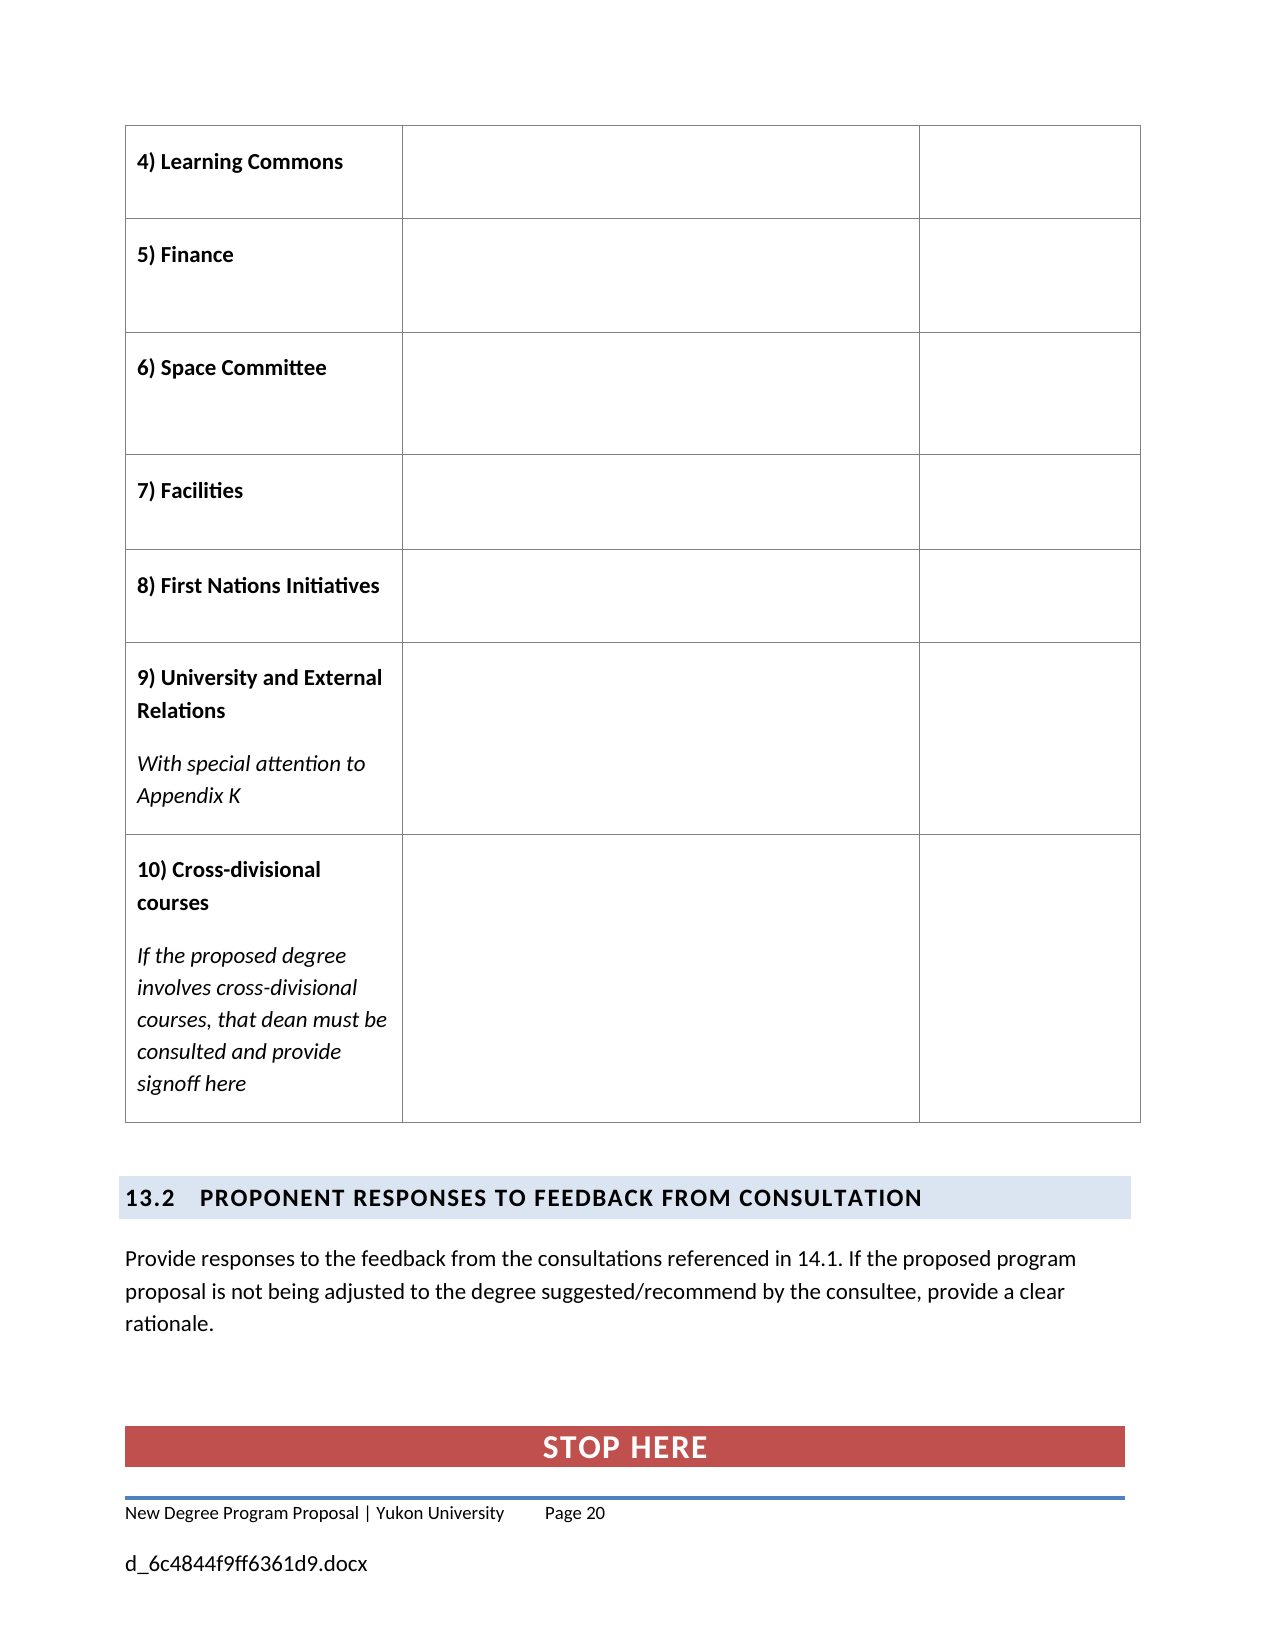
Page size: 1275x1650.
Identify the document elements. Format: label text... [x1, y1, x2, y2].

table_cell 10) Cross-divisional courses If the proposed degree involves cross-divisional courses, that dean must be consulted and provide signoff here [126, 835, 402, 1122]
text Provide responses to the feedback from the consultations referenced in 14.1. If the proposed program proposal is not being adjusted to the degree suggested/recommend by the consultee, provide a clear rationale. [125, 1244, 1125, 1337]
table_cell [403, 219, 919, 332]
table_cell 5) Finance [126, 219, 402, 332]
table_cell [920, 835, 1140, 1122]
table_cell [920, 126, 1140, 218]
table_cell [920, 219, 1140, 332]
table_cell 9) University and External Relations With special attention to Appendix K [126, 643, 402, 834]
table_cell 7) Facilities [126, 455, 402, 549]
table_cell [403, 643, 919, 834]
table_cell 6) Space Committee [126, 333, 402, 454]
table_cell [403, 126, 919, 218]
table_cell [920, 550, 1140, 642]
table_cell 4) Learning Commons [126, 126, 402, 218]
subtitle Proponent Responses to Feedback from Consultation [125, 1183, 1125, 1213]
table_cell [403, 550, 919, 642]
table_cell [403, 455, 919, 549]
table_cell [403, 835, 919, 1122]
table_cell [403, 333, 919, 454]
table_cell 8) First Nations Initiatives [126, 550, 402, 642]
subtitle STOP HERE [125, 1426, 1125, 1467]
table_cell [920, 333, 1140, 454]
table_cell [920, 643, 1140, 834]
table_cell [920, 455, 1140, 549]
